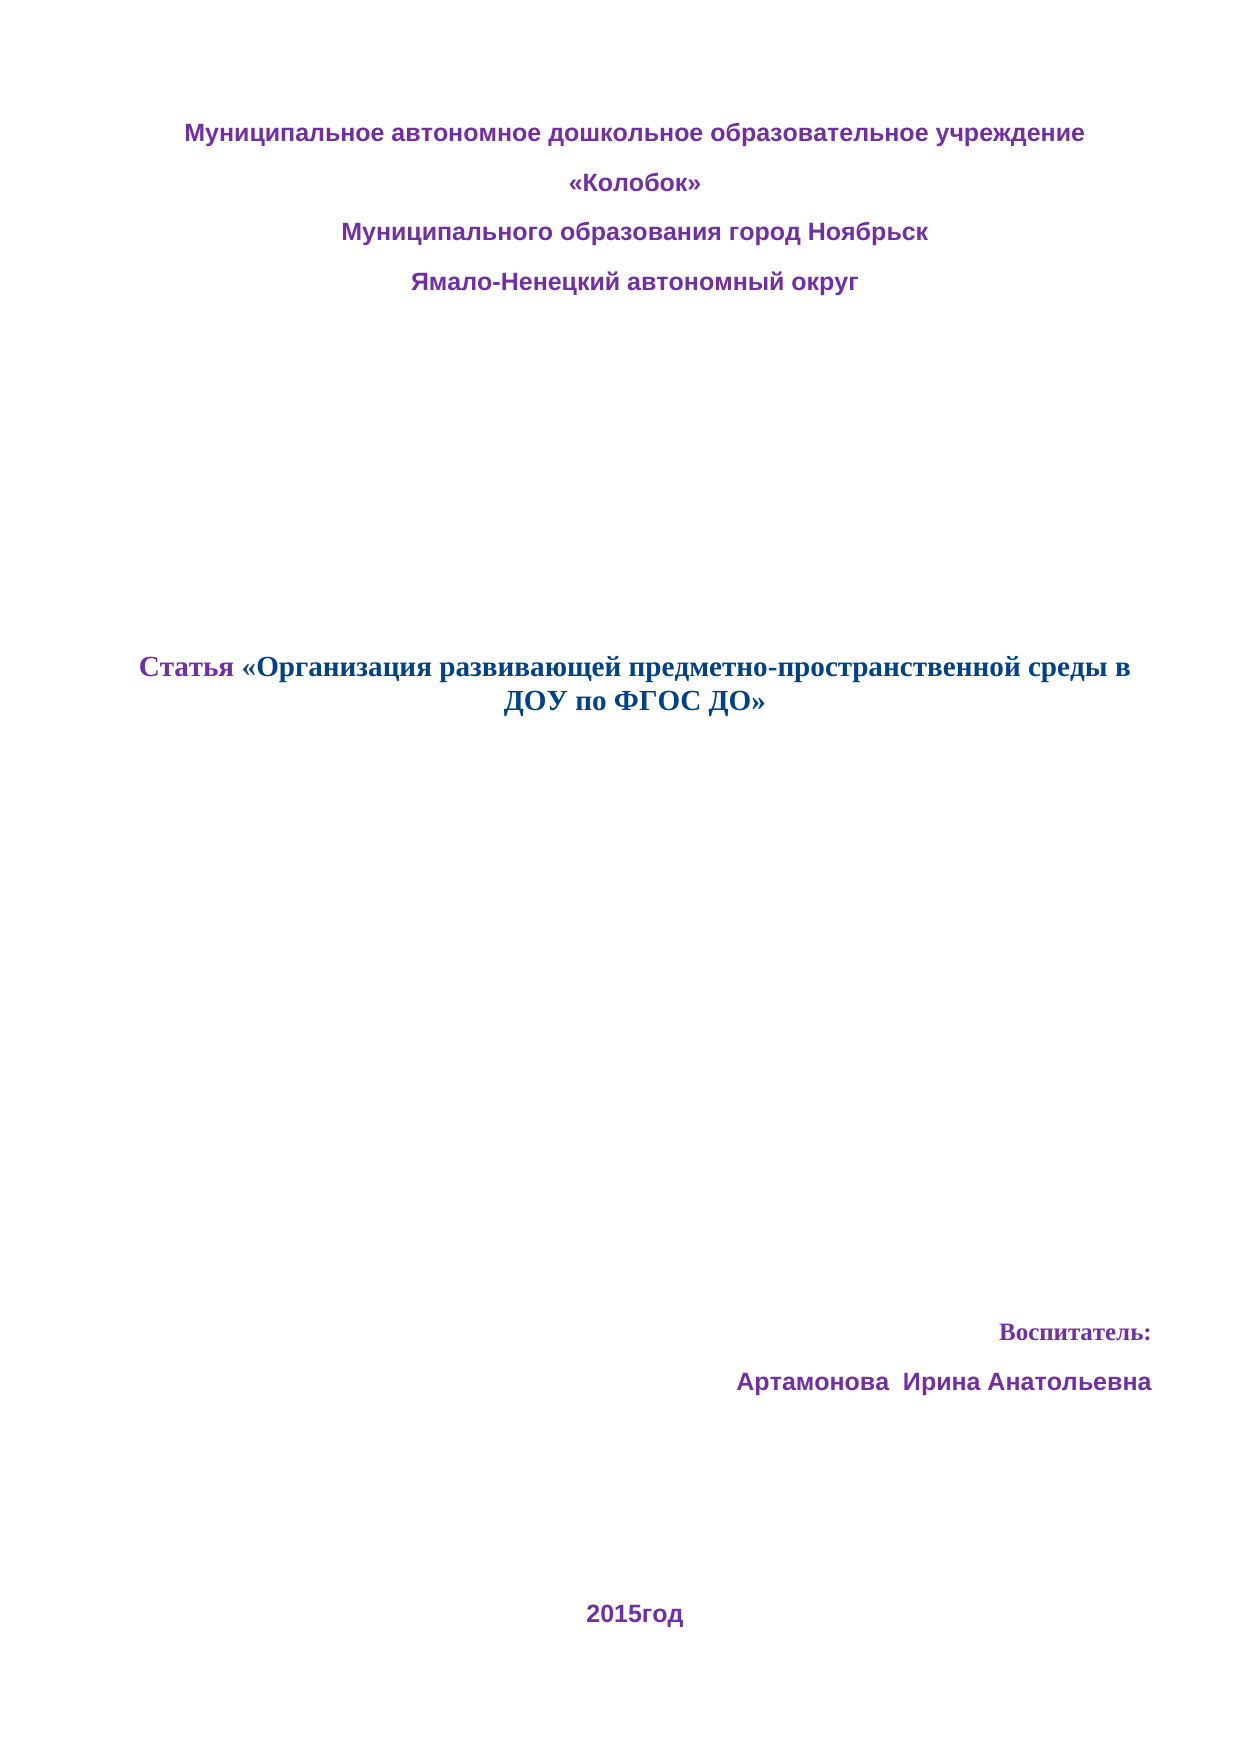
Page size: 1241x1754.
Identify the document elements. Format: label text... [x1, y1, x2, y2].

text 2015год [118, 1599, 1152, 1627]
text Ямало-Ненецкий автономный округ [118, 267, 1152, 296]
text «Колобок» [118, 168, 1152, 196]
text Воспитатель: [118, 1317, 1152, 1346]
text Артамонова Ирина Анатольевна [118, 1367, 1152, 1396]
text Статья «Организация развивающей предметно-пространственной среды в ДОУ по ФГОС ДО» [118, 649, 1152, 716]
text Муниципальное автономное дошкольное образовательное учреждение [118, 118, 1152, 147]
text Муниципального образования город Ноябрьск [118, 217, 1152, 246]
